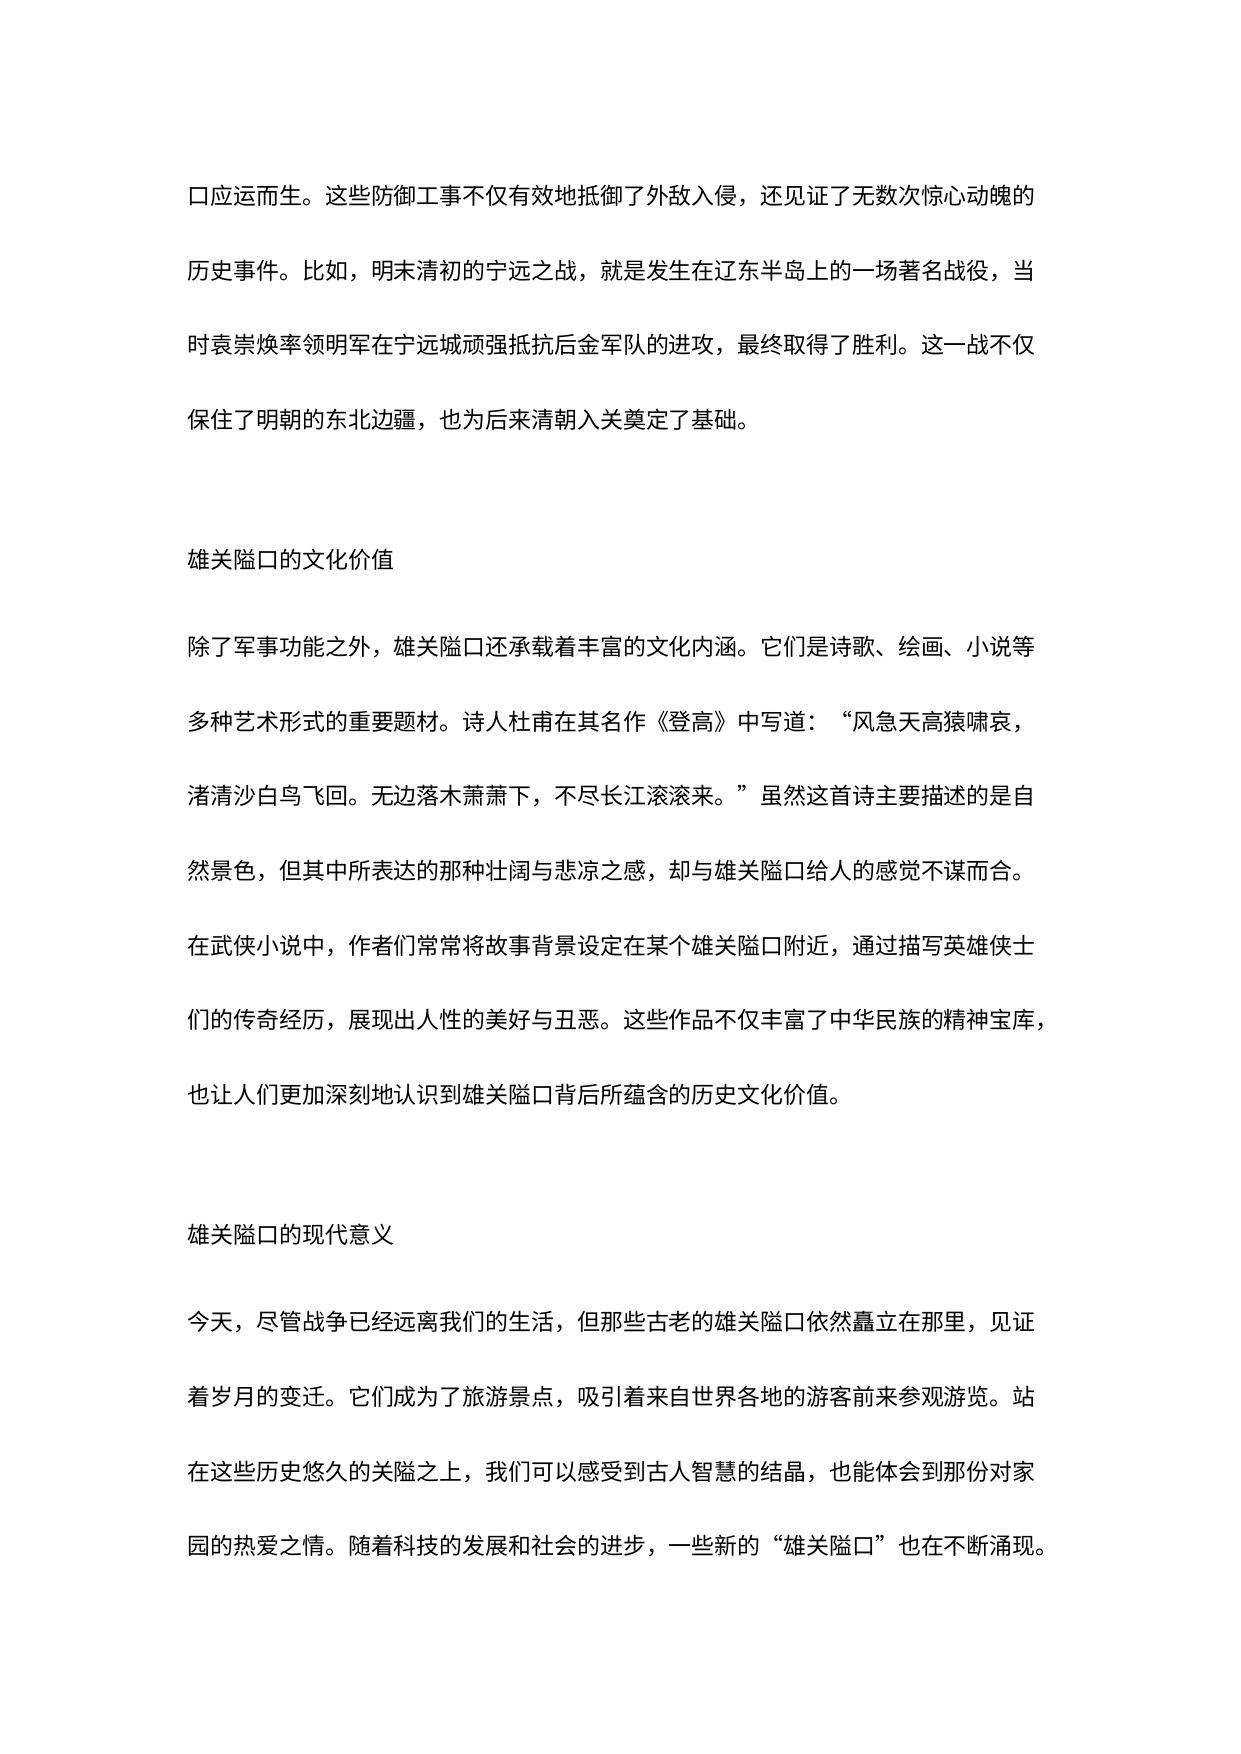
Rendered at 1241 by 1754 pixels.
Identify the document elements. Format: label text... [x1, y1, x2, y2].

text 雄关隘口的现代意义 [187, 1202, 1053, 1267]
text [187, 162, 1053, 451]
text 除了军事功能之外，雄关隘口还承载着丰富的文化内涵。它们是诗歌、绘画、小说等多种艺术形式的重要题材。诗人杜甫在其名作《登高》中写道：“风急天高猿啸哀，渚清沙白鸟飞回。无边落木萧萧下，不尽长江滚滚来。”虽然这首诗主要描述的是自然景色，但其中所表达的那种壮阔与悲凉之感，却与雄关隘口给人的感觉不谋而合。在武侠小说中，作者们常常将故事背景设定在某个雄关隘口附近，通过描写英雄侠士们的传奇经历，展现出人性的美好与丑恶。这些作品不仅丰富了中华民族的精神宝库，也让人们更加深刻地认识到雄关隘口背后所蕴含的历史文化价值。 [187, 613, 1053, 1126]
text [187, 1288, 1053, 1577]
text 雄关隘口的文化价值 [187, 526, 1053, 591]
